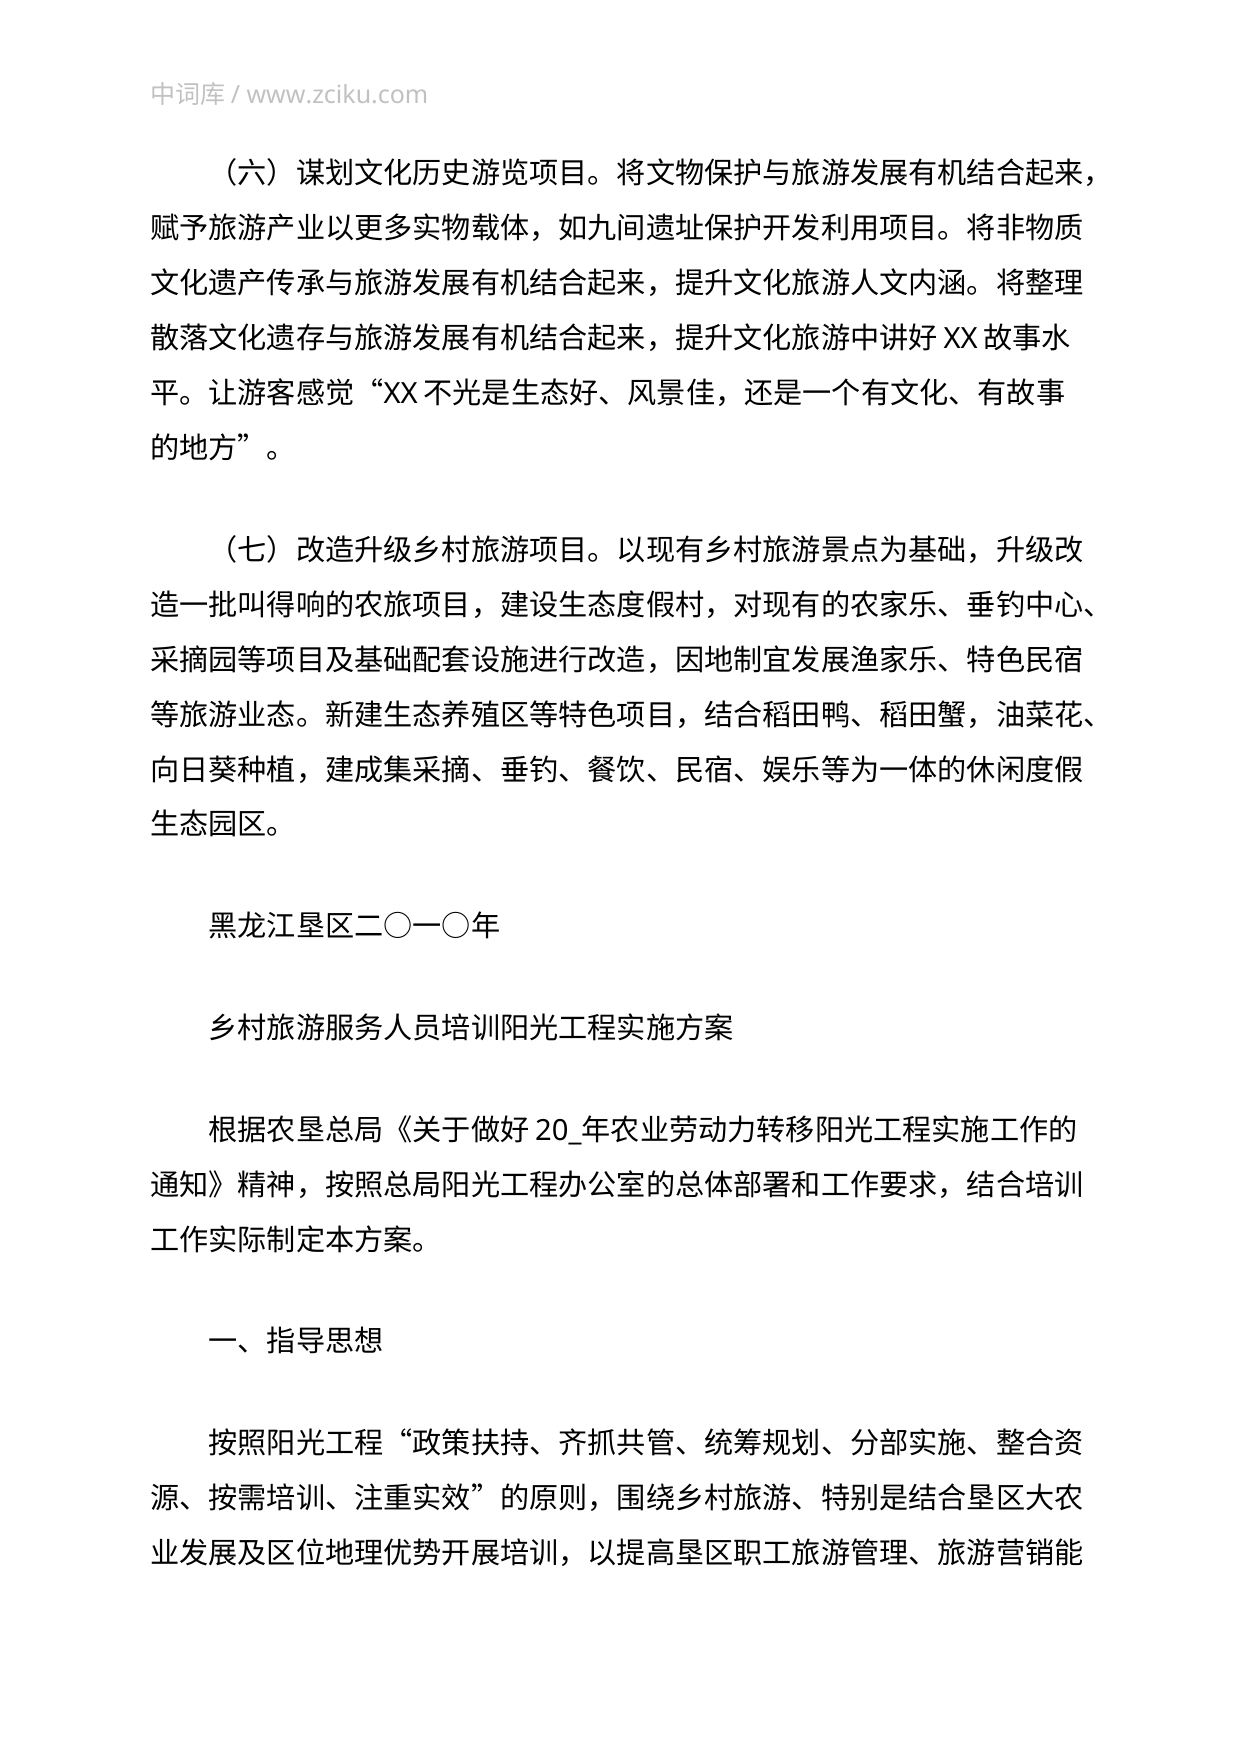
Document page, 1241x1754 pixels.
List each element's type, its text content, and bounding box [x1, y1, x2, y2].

text （七）改造升级乡村旅游项目。以现有乡村旅游景点为基础，升级改造一批叫得响的农旅项目，建设生态度假村，对现有的农家乐、垂钓中心、采摘园等项目及基础配套设施进行改造，因地制宜发展渔家乐、特色民宿等旅游业态。新建生态养殖区等特色项目，结合稻田鸭、稻田蟹，油菜花、向日葵种植，建成集采摘、垂钓、餐饮、民宿、娱乐等为一体的休闲度假生态园区。 [150, 526, 1090, 843]
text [150, 1420, 1090, 1572]
text 根据农垦总局《关于做好20_年农业劳动力转移阳光工程实施工作的通知》精神，按照总局阳光工程办公室的总体部署和工作要求，结合培训工作实际制定本方案。 [150, 1106, 1090, 1258]
text 黑龙江垦区二○一○年 [150, 903, 1090, 945]
text （六）谋划文化历史游览项目。将文物保护与旅游发展有机结合起来，赋予旅游产业以更多实物载体，如九间遗址保护开发利用项目。将非物质文化遗产传承与旅游发展有机结合起来，提升文化旅游人文内涵。将整理散落文化遗存与旅游发展有机结合起来，提升文化旅游中讲好XX故事水平。让游客感觉“XX不光是生态好、风景佳，还是一个有文化、有故事的地方”。 [150, 150, 1090, 467]
text 一、指导思想 [150, 1318, 1090, 1360]
text 乡村旅游服务人员培训阳光工程实施方案 [150, 1004, 1090, 1047]
